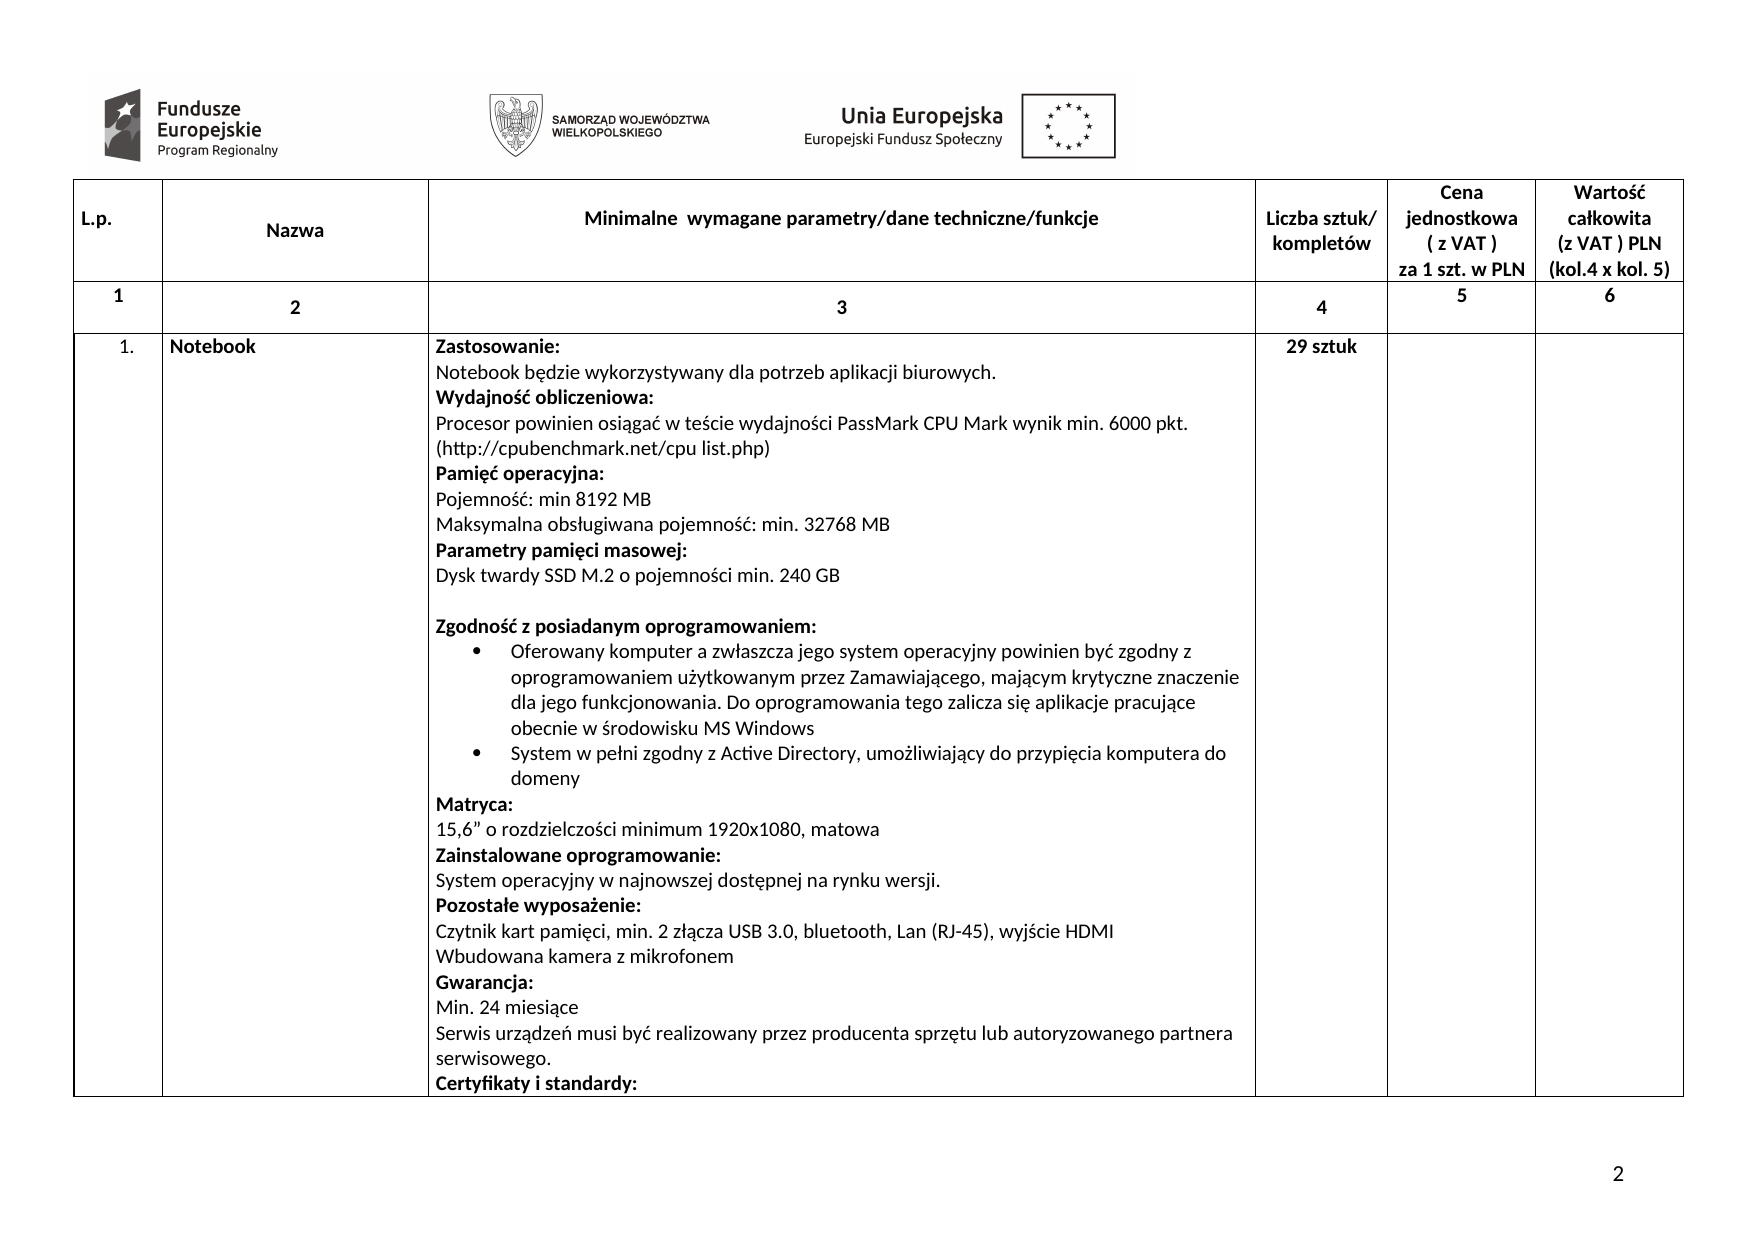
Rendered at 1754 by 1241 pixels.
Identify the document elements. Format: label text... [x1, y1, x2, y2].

table_header Nazwa [163, 180, 428, 281]
table_cell 3 [429, 282, 1255, 332]
table_cell 1 [74, 282, 162, 332]
table_header L.p. [74, 180, 162, 281]
table_header Cena jednostkowa ( z VAT ) za 1 szt. w PLN [1388, 180, 1535, 281]
table_cell 2 [163, 282, 428, 332]
table_cell [1388, 334, 1535, 1096]
table_cell [75, 334, 162, 1096]
picture [88, 73, 1136, 179]
table_cell Notebook [163, 334, 428, 1096]
table_cell 29 sztuk [1256, 334, 1387, 1096]
table_header Minimalne wymagane parametry/dane techniczne/funkcje [429, 180, 1255, 281]
table_cell 6 [1536, 282, 1683, 332]
table_cell 5 [1388, 282, 1535, 332]
table_cell 4 [1256, 282, 1387, 332]
table_header Wartość całkowita (z VAT ) PLN (kol.4 x kol. 5) [1536, 180, 1683, 281]
table_header Liczba sztuk/ kompletów [1256, 180, 1387, 281]
table_cell [1536, 334, 1683, 1096]
